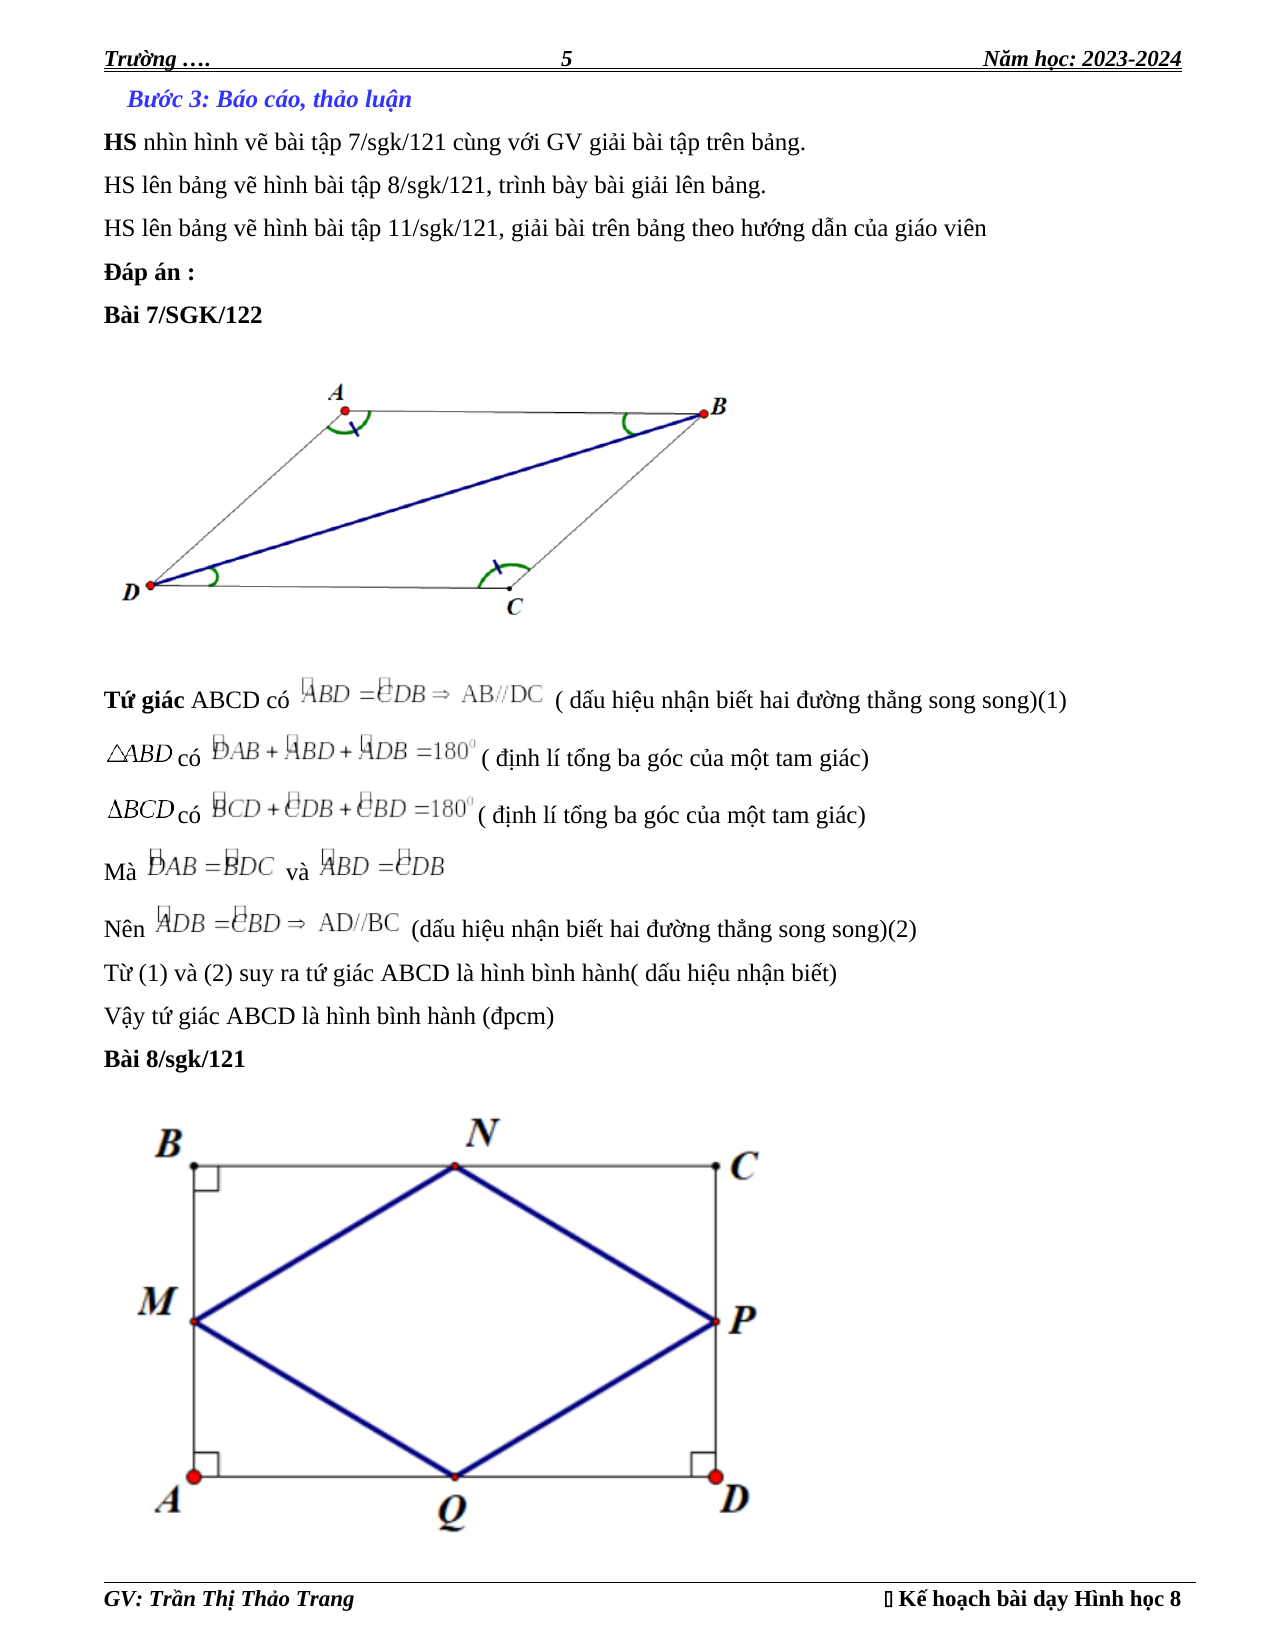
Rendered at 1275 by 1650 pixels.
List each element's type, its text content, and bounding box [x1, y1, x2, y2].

text Bài 7/SGK/122 [103, 300, 1196, 328]
text có ( định lí tổng ba góc của một tam giác) [103, 786, 1196, 829]
text HS lên bảng vẽ hình bài tập 8/sgk/121, trình bày bài giải lên bảng. [103, 170, 1196, 199]
text Đáp án : [103, 257, 1196, 285]
text Vậy tứ giác ABCD là hình bình hành (đpcm) [103, 1001, 1196, 1029]
text có ( định lí tổng ba góc của một tam giác) [103, 728, 1196, 771]
text Bước 3: Báo cáo, thảo luận [127, 84, 1196, 113]
text Nên (dấu hiệu nhận biết hai đường thẳng song song)(2) [103, 900, 1196, 943]
picture [103, 342, 745, 656]
picture [103, 1087, 855, 1560]
text Từ (1) và (2) suy ra tứ giác ABCD là hình bình hành( dấu hiệu nhận biết) [103, 958, 1196, 986]
text HS nhìn hình vẽ bài tập 7/sgk/121 cùng với GV giải bài tập trên bảng. [103, 127, 1196, 156]
text Tứ giác ABCD có ( dấu hiệu nhận biết hai đường thẳng song song)(1) [103, 671, 1196, 714]
text Mà và [103, 843, 1196, 886]
text HS lên bảng vẽ hình bài tập 11/sgk/121, giải bài trên bảng theo hướng dẫn của giáo viên [103, 213, 1196, 242]
text Bài 8/sgk/121 [103, 1044, 1196, 1073]
